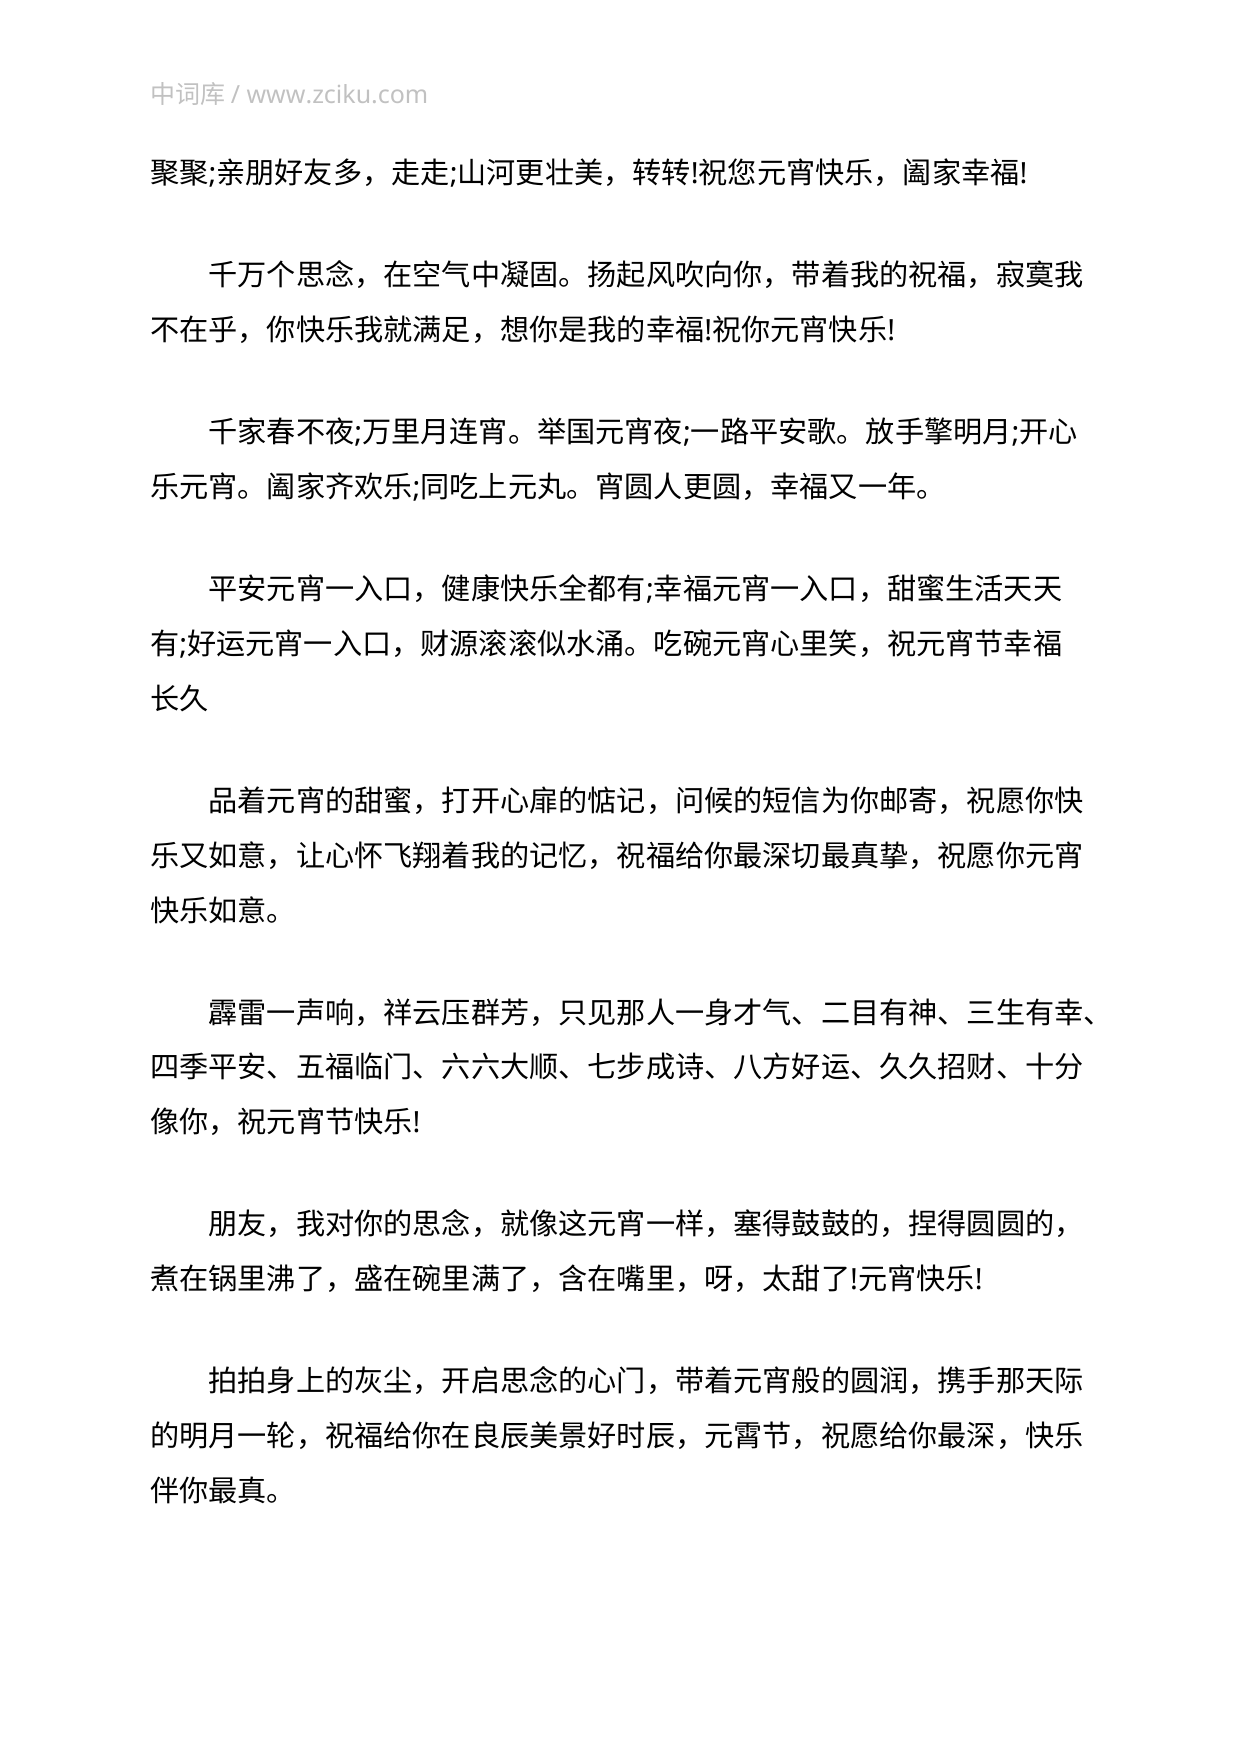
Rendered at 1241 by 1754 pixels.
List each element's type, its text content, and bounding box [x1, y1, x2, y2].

text 千家春不夜;万里月连宵。举国元宵夜;一路平安歌。放手擎明月;开心乐元宵。阖家齐欢乐;同吃上元丸。宵圆人更圆，幸福又一年。 [150, 409, 1090, 506]
text 霹雷一声响，祥云压群芳，只见那人一身才气、二目有神、三生有幸、四季平安、五福临门、六六大顺、七步成诗、八方好运、久久招财、十分像你，祝元宵节快乐! [150, 989, 1090, 1141]
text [150, 150, 1090, 192]
text 拍拍身上的灰尘，开启思念的心门，带着元宵般的圆润，携手那天际的明月一轮，祝福给你在良辰美景好时辰，元霄节，祝愿给你最深，快乐伴你最真。 [150, 1358, 1090, 1510]
text 千万个思念，在空气中凝固。扬起风吹向你，带着我的祝福，寂寞我不在乎，你快乐我就满足，想你是我的幸福!祝你元宵快乐! [150, 252, 1090, 349]
text 平安元宵一入口，健康快乐全都有;幸福元宵一入口，甜蜜生活天天有;好运元宵一入口，财源滚滚似水涌。吃碗元宵心里笑，祝元宵节幸福长久 [150, 566, 1090, 718]
text 朋友，我对你的思念，就像这元宵一样，塞得鼓鼓的，捏得圆圆的，煮在锅里沸了，盛在碗里满了，含在嘴里，呀，太甜了!元宵快乐! [150, 1201, 1090, 1298]
text 品着元宵的甜蜜，打开心扉的惦记，问候的短信为你邮寄，祝愿你快乐又如意，让心怀飞翔着我的记忆，祝福给你最深切最真挚，祝愿你元宵快乐如意。 [150, 778, 1090, 930]
